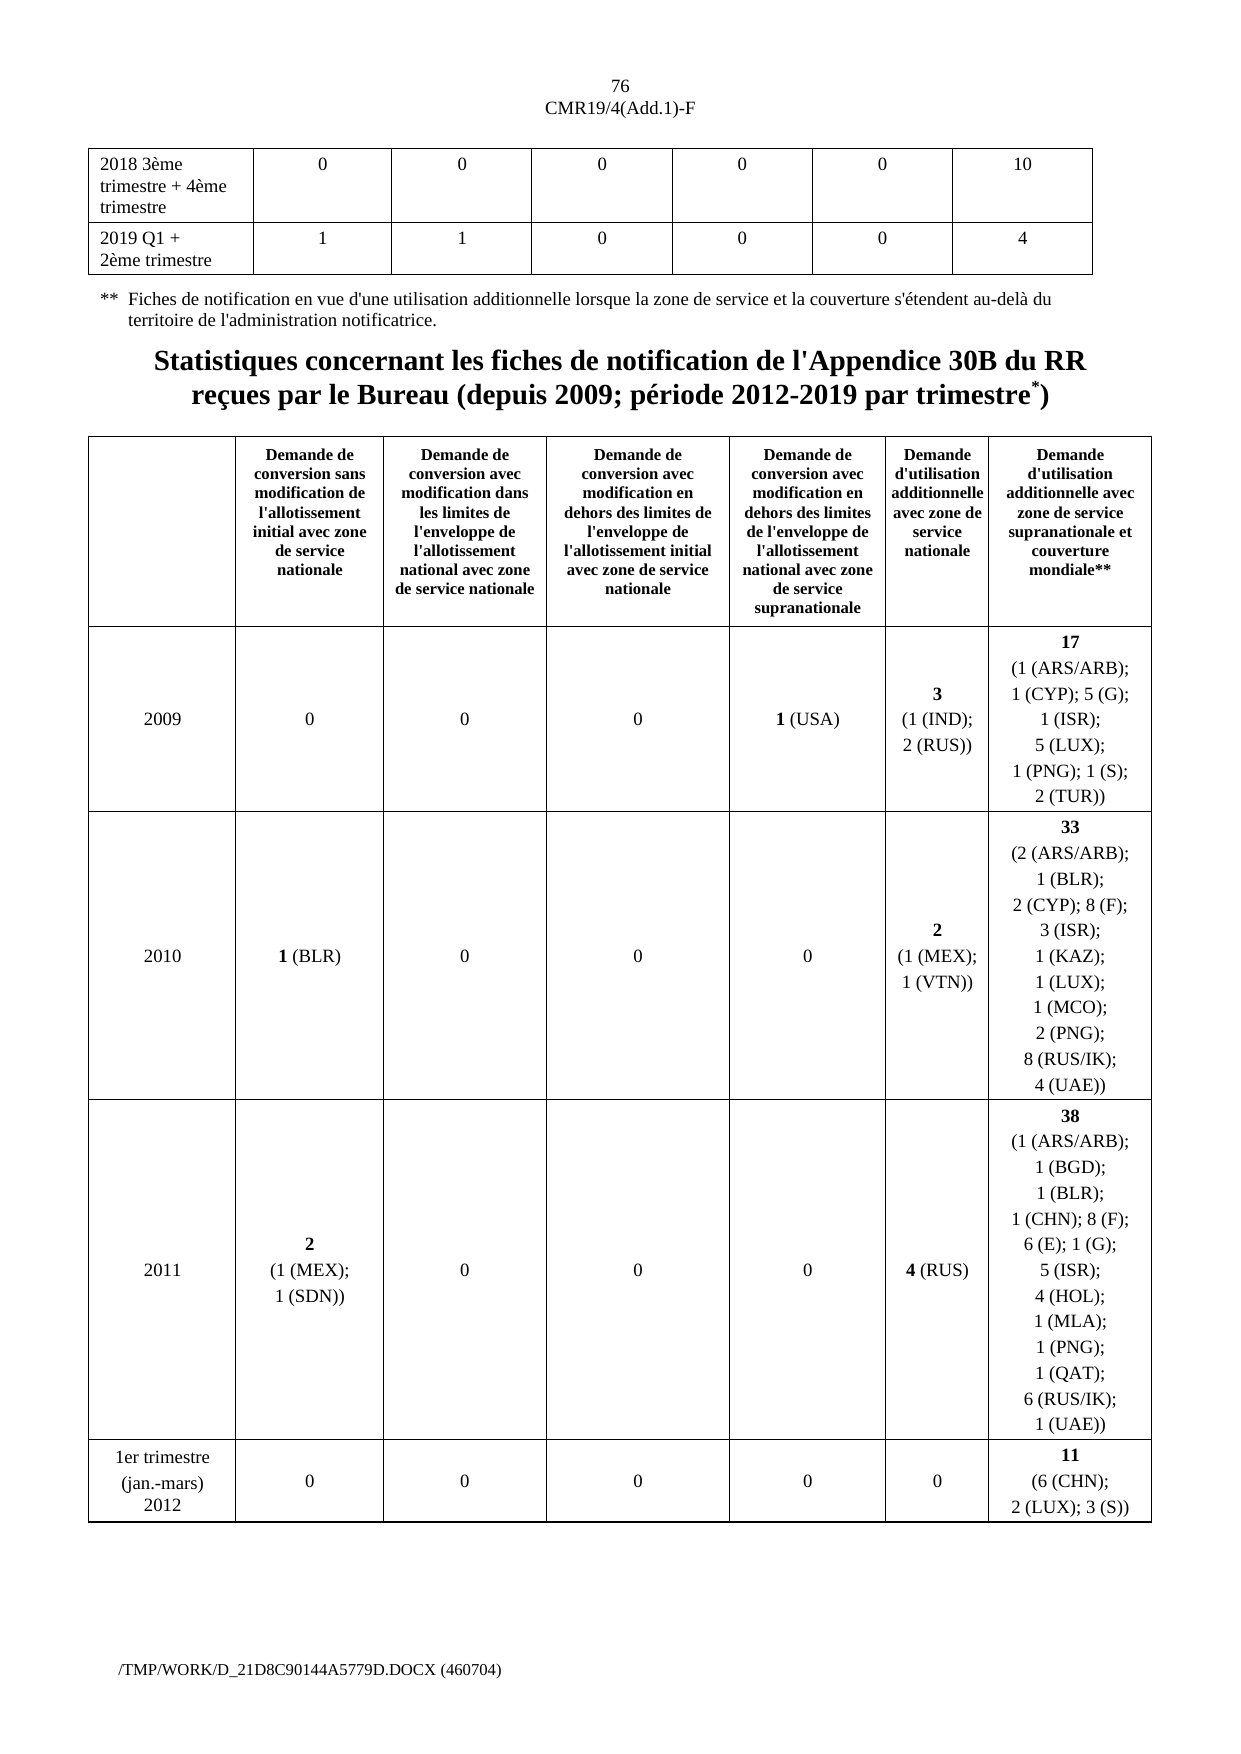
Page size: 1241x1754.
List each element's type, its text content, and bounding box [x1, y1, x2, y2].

table_cell 0 [673, 149, 812, 222]
table_cell 0 [730, 1440, 885, 1521]
table_cell 1 (USA) [730, 627, 885, 811]
table_cell 0 [813, 223, 952, 274]
table_cell ** Fiches de notification en vue d'une utilisation additionnelle lorsque la zone de service et la couverture s'étendent au-delà du territoire de l'administration notificatrice. [89, 275, 1092, 331]
table_cell 0 [236, 1440, 383, 1521]
table_cell 4 [953, 223, 1092, 274]
table_cell 0 [547, 627, 729, 811]
table_cell 0 [547, 1100, 729, 1439]
table_cell 0 [384, 812, 546, 1099]
table_cell 0 [547, 812, 729, 1099]
table_cell 17 (1 (ARS/ARB); 1 (CYP); 5 (G); 1 (ISR); 5 (LUX); 1 (PNG); 1 (S); 2 (TUR)) [989, 627, 1151, 811]
table_header Demande de conversion avec modification en dehors des limites de l'enveloppe de l'allotissement initial avec zone de service nationale [547, 437, 729, 626]
table_cell 0 [254, 149, 391, 222]
table_cell 0 [730, 1100, 885, 1439]
table_header [89, 437, 235, 626]
table_cell 0 [236, 627, 383, 811]
table_header Demande de conversion avec modification en dehors des limites de l'enveloppe de l'allotissement national avec zone de service supranationale [730, 437, 885, 626]
table_cell 2010 [89, 812, 235, 1099]
table_cell 1 [392, 223, 531, 274]
table_cell 2019 Q1 + 2ème trimestre [89, 223, 253, 274]
table_header Demande de conversion sans modification de l'allotissement initial avec zone de service nationale [236, 437, 383, 626]
table_cell 0 [384, 1100, 546, 1439]
table_cell 3 (1 (IND); 2 (RUS)) [886, 627, 988, 811]
table_cell 2 (1 (MEX); 1 (VTN)) [886, 812, 988, 1099]
table_cell 38 (1 (ARS/ARB); 1 (BGD); 1 (BLR); 1 (CHN); 8 (F); 6 (E); 1 (G); 5 (ISR); 4 (HOL); 1 (MLA); 1 (PNG); 1 (QAT); 6 (RUS/IK); 1 (UAE)) [989, 1100, 1151, 1439]
table_cell 10 [953, 149, 1092, 222]
table_cell 0 [730, 812, 885, 1099]
table_header Demande d'utilisation additionnelle avec zone de service supranationale et couverture mondiale** [989, 437, 1151, 626]
table_cell 1er trimestre (jan.-mars) 2012 [89, 1440, 235, 1521]
table_cell 2018 3ème trimestre + 4ème trimestre [89, 149, 253, 222]
table_cell 0 [673, 223, 812, 274]
table_cell 2 (1 (MEX); 1 (SDN)) [236, 1100, 383, 1439]
table_cell 1 [254, 223, 391, 274]
table_header Demande d'utilisation additionnelle avec zone de service nationale [886, 437, 988, 626]
table_cell 0 [392, 149, 531, 222]
table_cell 33 (2 (ARS/ARB); 1 (BLR); 2 (CYP); 8 (F); 3 (ISR); 1 (KAZ); 1 (LUX); 1 (MCO); 2 (PNG); 8 (RUS/IK); 4 (UAE)) [989, 812, 1151, 1099]
table_cell 4 (RUS) [886, 1100, 988, 1439]
table_cell 0 [813, 149, 952, 222]
table_cell 0 [532, 223, 672, 274]
table_cell 0 [886, 1440, 988, 1521]
table_cell 0 [384, 627, 546, 811]
table_header Demande de conversion avec modification dans les limites de l'enveloppe de l'allotissement national avec zone de service nationale [384, 437, 546, 626]
text Statistiques concernant les fiches de notification de l'Appendice 30B du RR reçues par le Bureau (depuis 2009; période 2012-2019 par trimestre*) [118, 343, 1122, 411]
table_cell 2011 [89, 1100, 235, 1439]
table_cell 0 [547, 1440, 729, 1521]
table_cell 0 [384, 1440, 546, 1521]
table_cell 1 (BLR) [236, 812, 383, 1099]
table_cell 0 [532, 149, 672, 222]
table_cell 11 (6 (CHN); 2 (LUX); 3 (S)) [989, 1440, 1151, 1521]
table_cell 2009 [89, 627, 235, 811]
